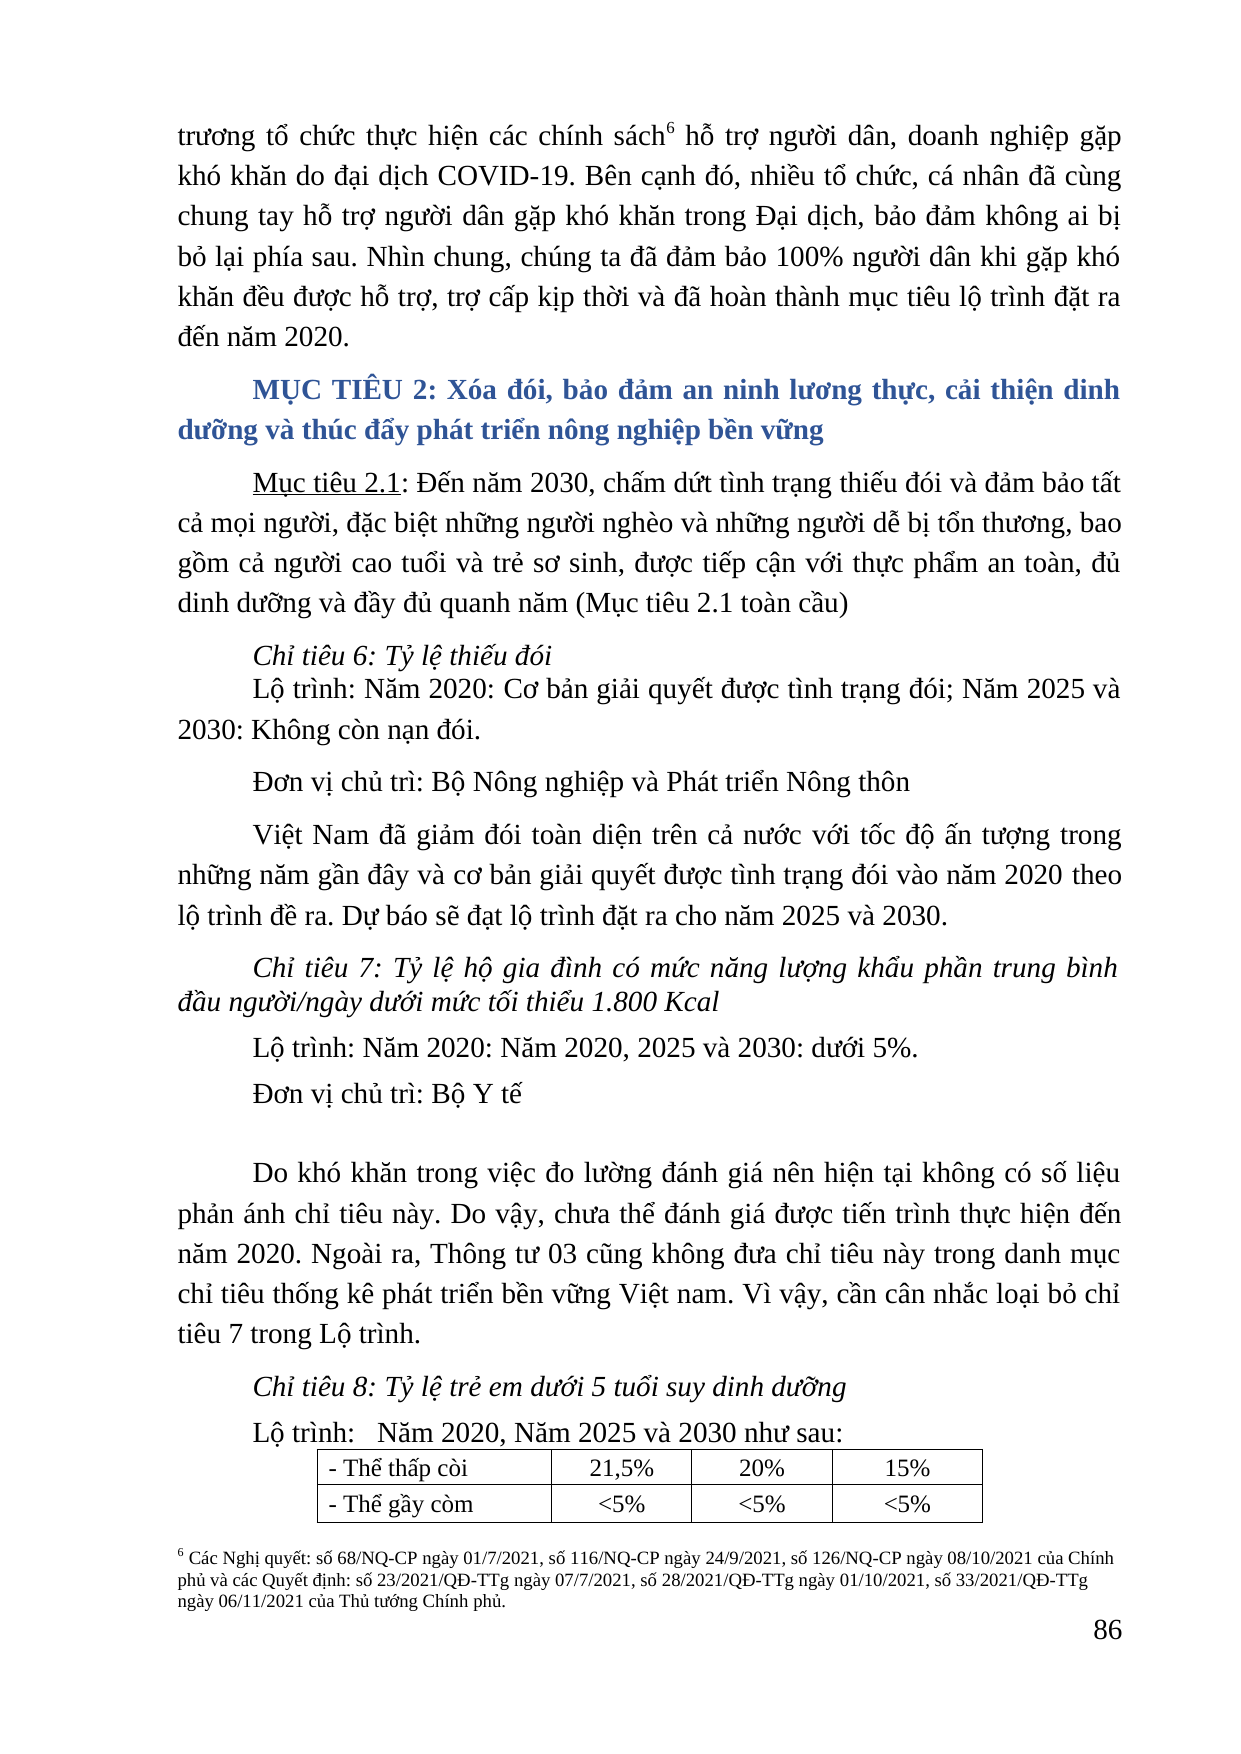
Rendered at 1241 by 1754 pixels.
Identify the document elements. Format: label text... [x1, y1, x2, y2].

text Lộ trình: Năm 2020: Năm 2020, 2025 và 2030: dưới 5%. [177, 1030, 1122, 1063]
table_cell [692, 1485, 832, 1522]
text Lộ trình: Năm 2020: Cơ bản giải quyết được tình trạng đói; Năm 2025 và 2030: Không còn nạn đói. [177, 672, 1122, 745]
text MỤC TIÊU 2: Xóa đói, bảo đảm an ninh lương thực, cải thiện dinh dưỡng và thúc đẩy phát triển nông nghiệp bền vững [177, 372, 1122, 446]
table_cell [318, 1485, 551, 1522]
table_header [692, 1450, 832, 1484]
text Đơn vị chủ trì: Bộ Nông nghiệp và Phát triển Nông thôn [177, 764, 1122, 798]
text Do khó khăn trong việc đo lường đánh giá nên hiện tại không có số liệu phản ánh chỉ tiêu này. Do vậy, chưa thể đánh giá được tiến trình thực hiện đến năm 2020. Ngoài ra, Thông tư 03 cũng không đưa chỉ tiêu này trong danh mục chỉ tiêu thống kê phát triển bền vững Việt nam. Vì vậy, cần cân nhắc loại bỏ chỉ tiêu 7 trong Lộ trình. [177, 1156, 1122, 1350]
text Mục tiêu 2.1: Đến năm 2030, chấm dứt tình trạng thiếu đói và đảm bảo tất cả mọi người, đặc biệt những người nghèo và những người dễ bị tổn thương, bao gồm cả người cao tuổi và trẻ sơ sinh, được tiếp cận với thực phẩm an toàn, đủ dinh dưỡng và đầy đủ quanh năm (Mục tiêu 2.1 toàn cầu) [177, 465, 1122, 619]
text Đơn vị chủ trì: Bộ Y tế [177, 1076, 1122, 1109]
text Lộ trình: Năm 2020, Năm 2025 và 2030 như sau: [177, 1415, 1122, 1449]
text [177, 118, 1122, 353]
text Chỉ tiêu 6: Tỷ lệ thiếu đói [177, 638, 1122, 672]
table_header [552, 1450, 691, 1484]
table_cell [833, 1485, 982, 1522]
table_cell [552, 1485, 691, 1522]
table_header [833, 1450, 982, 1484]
text Việt Nam đã giảm đói toàn diện trên cả nước với tốc độ ấn tượng trong những năm gần đây và cơ bản giải quyết được tình trạng đói vào năm 2020 theo lộ trình đề ra. Dự báo sẽ đạt lộ trình đặt ra cho năm 2025 và 2030. [177, 817, 1122, 931]
text Chỉ tiêu 8: Tỷ lệ trẻ em dưới 5 tuổi suy dinh dưỡng [177, 1369, 1122, 1403]
text Chỉ tiêu 7: Tỷ lệ hộ gia đình có mức năng lượng khẩu phần trung bình đầu người/ngày dưới mức tối thiểu 1.800 Kcal [177, 950, 1122, 1017]
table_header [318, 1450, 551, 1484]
